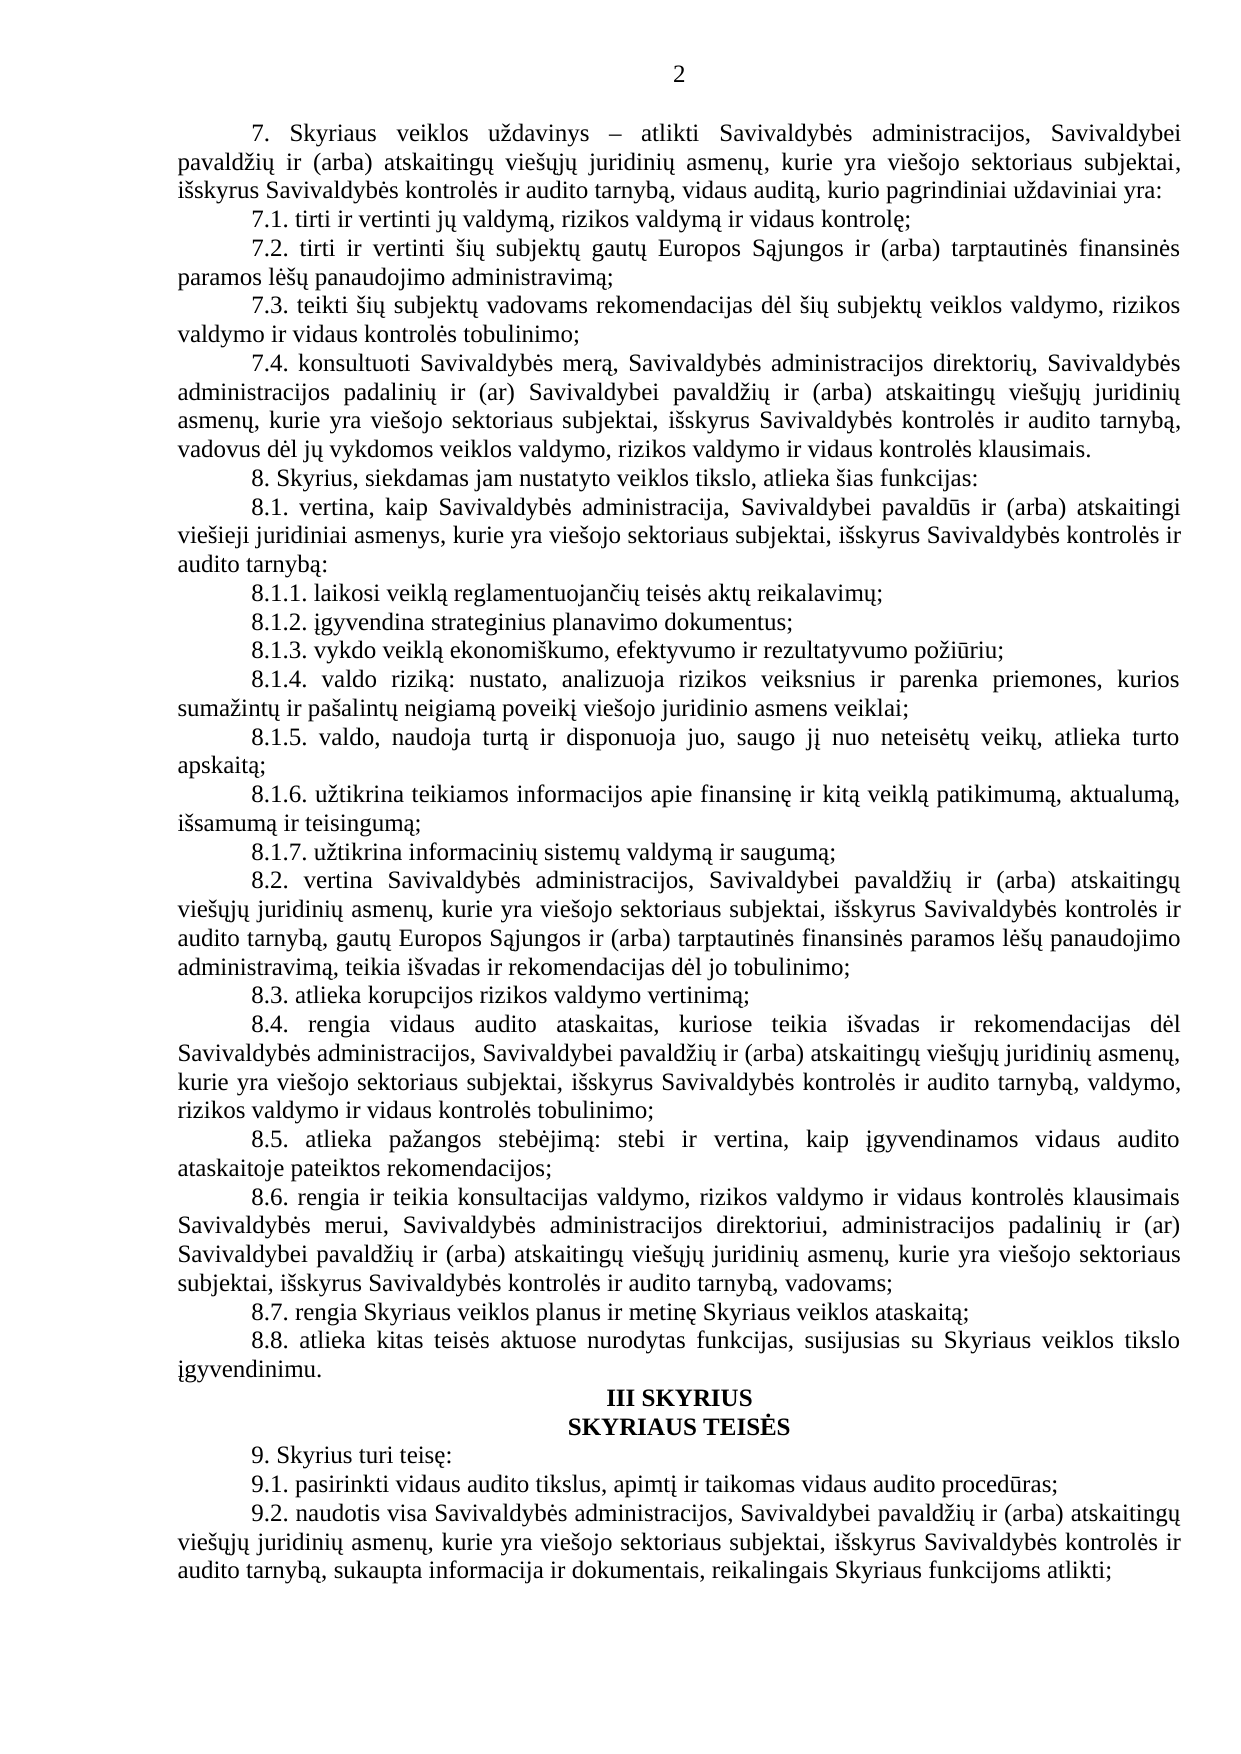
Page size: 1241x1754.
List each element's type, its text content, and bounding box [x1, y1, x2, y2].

text 8.8. atlieka kitas teisės aktuose nurodytas funkcijas, susijusias su Skyriaus veiklos tikslo įgyvendinimu. [177, 1326, 1181, 1383]
text SKYRIAUS TEISĖS [177, 1412, 1181, 1441]
text 8.5. atlieka pažangos stebėjimą: stebi ir vertina, kaip įgyvendinamos vidaus audito ataskaitoje pateiktos rekomendacijos; [177, 1124, 1181, 1182]
text 8.2. vertina Savivaldybės administracijos, Savivaldybei pavaldžių ir (arba) atskaitingų viešųjų juridinių asmenų, kurie yra viešojo sektoriaus subjektai, išskyrus Savivaldybės kontrolės ir audito tarnybą, gautų Europos Sąjungos ir (arba) tarptautinės finansinės paramos lėšų panaudojimo administravimą, teikia išvadas ir rekomendacijas dėl jo tobulinimo; [177, 866, 1181, 981]
text 9.2. naudotis visa Savivaldybės administracijos, Savivaldybei pavaldžių ir (arba) atskaitingų viešųjų juridinių asmenų, kurie yra viešojo sektoriaus subjektai, išskyrus Savivaldybės kontrolės ir audito tarnybą, sukaupta informacija ir dokumentais, reikalingais Skyriaus funkcijoms atlikti; [177, 1498, 1181, 1584]
text 8.1.4. valdo riziką: nustato, analizuoja rizikos veiksnius ir parenka priemones, kurios sumažintų ir pašalintų neigiamą poveikį viešojo juridinio asmens veiklai; [177, 664, 1181, 722]
text 7.4. konsultuoti Savivaldybės merą, Savivaldybės administracijos direktorių, Savivaldybės administracijos padalinių ir (ar) Savivaldybei pavaldžių ir (arba) atskaitingų viešųjų juridinių asmenų, kurie yra viešojo sektoriaus subjektai, išskyrus Savivaldybės kontrolės ir audito tarnybą, vadovus dėl jų vykdomos veiklos valdymo, rizikos valdymo ir vidaus kontrolės klausimais. [177, 348, 1181, 463]
text III SKYRIUS [177, 1383, 1181, 1412]
text 8.1.7. užtikrina informacinių sistemų valdymą ir saugumą; [177, 837, 1181, 866]
text 8.1.6. užtikrina teikiamos informacijos apie finansinę ir kitą veiklą patikimumą, aktualumą, išsamumą ir teisingumą; [177, 779, 1181, 837]
text 8.1. vertina, kaip Savivaldybės administracija, Savivaldybei pavaldūs ir (arba) atskaitingi viešieji juridiniai asmenys, kurie yra viešojo sektoriaus subjektai, išskyrus Savivaldybės kontrolės ir audito tarnybą: [177, 492, 1181, 578]
text 7.2. tirti ir vertinti šių subjektų gautų Europos Sąjungos ir (arba) tarptautinės finansinės paramos lėšų panaudojimo administravimą; [177, 233, 1181, 291]
text 8.1.3. vykdo veiklą ekonomiškumo, efektyvumo ir rezultatyvumo požiūriu; [177, 636, 1181, 664]
text 9. Skyrius turi teisę: [177, 1441, 1181, 1469]
text 8.6. rengia ir teikia konsultacijas valdymo, rizikos valdymo ir vidaus kontrolės klausimais Savivaldybės merui, Savivaldybės administracijos direktoriui, administracijos padalinių ir (ar) Savivaldybei pavaldžių ir (arba) atskaitingų viešųjų juridinių asmenų, kurie yra viešojo sektoriaus subjektai, išskyrus Savivaldybės kontrolės ir audito tarnybą, vadovams; [177, 1182, 1181, 1297]
text 8.3. atlieka korupcijos rizikos valdymo vertinimą; [177, 981, 1181, 1009]
text 8.1.2. įgyvendina strateginius planavimo dokumentus; [177, 607, 1181, 636]
text 8.7. rengia Skyriaus veiklos planus ir metinę Skyriaus veiklos ataskaitą; [177, 1297, 1181, 1326]
text 7. Skyriaus veiklos uždavinys – atlikti Savivaldybės administracijos, Savivaldybei pavaldžių ir (arba) atskaitingų viešųjų juridinių asmenų, kurie yra viešojo sektoriaus subjektai, išskyrus Savivaldybės kontrolės ir audito tarnybą, vidaus auditą, kurio pagrindiniai uždaviniai yra: [177, 118, 1181, 204]
text 7.3. teikti šių subjektų vadovams rekomendacijas dėl šių subjektų veiklos valdymo, rizikos valdymo ir vidaus kontrolės tobulinimo; [177, 291, 1181, 348]
text 8.1.1. laikosi veiklą reglamentuojančių teisės aktų reikalavimų; [177, 578, 1181, 607]
text 9.1. pasirinkti vidaus audito tikslus, apimtį ir taikomas vidaus audito procedūras; [177, 1469, 1181, 1498]
text 7.1. tirti ir vertinti jų valdymą, rizikos valdymą ir vidaus kontrolę; [177, 204, 1181, 233]
text 8.4. rengia vidaus audito ataskaitas, kuriose teikia išvadas ir rekomendacijas dėl Savivaldybės administracijos, Savivaldybei pavaldžių ir (arba) atskaitingų viešųjų juridinių asmenų, kurie yra viešojo sektoriaus subjektai, išskyrus Savivaldybės kontrolės ir audito tarnybą, valdymo, rizikos valdymo ir vidaus kontrolės tobulinimo; [177, 1009, 1181, 1124]
text 8. Skyrius, siekdamas jam nustatyto veiklos tikslo, atlieka šias funkcijas: [177, 463, 1181, 492]
text 8.1.5. valdo, naudoja turtą ir disponuoja juo, saugo jį nuo neteisėtų veikų, atlieka turto apskaitą; [177, 722, 1181, 779]
